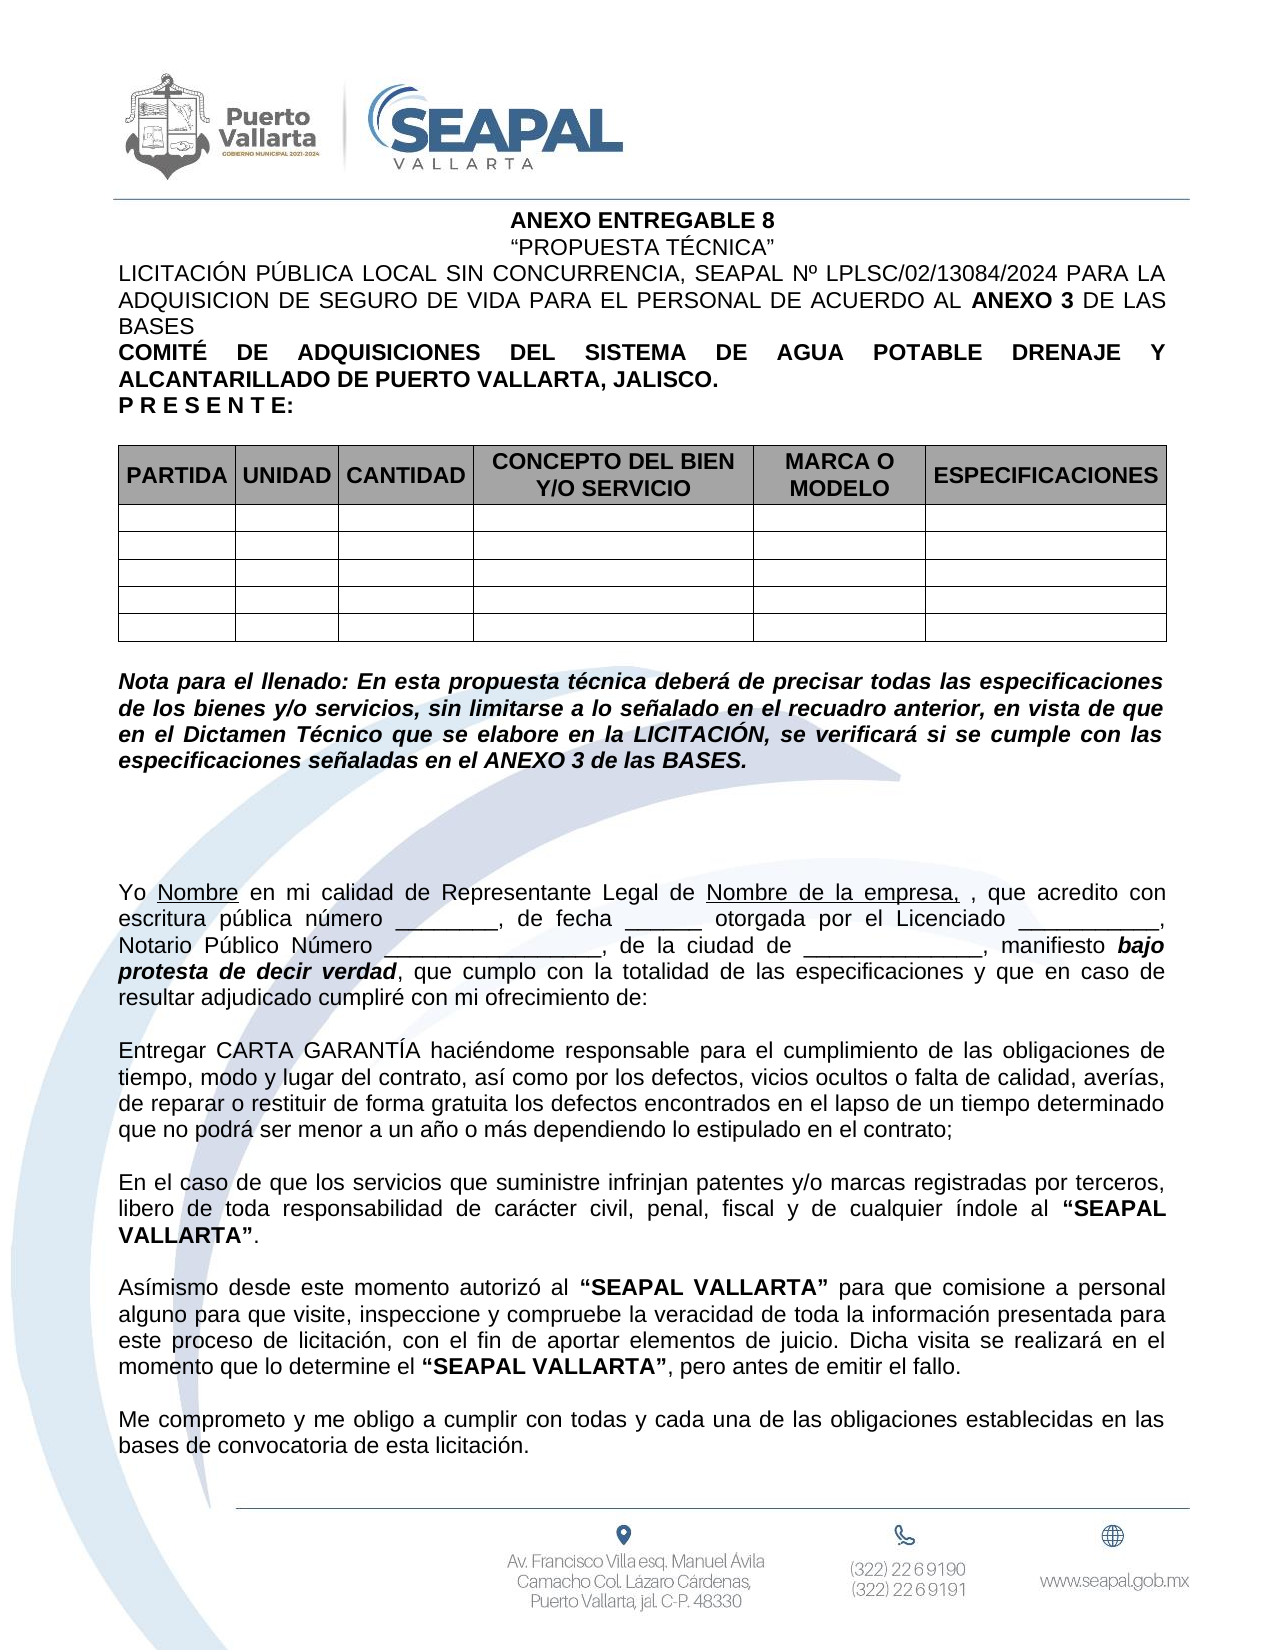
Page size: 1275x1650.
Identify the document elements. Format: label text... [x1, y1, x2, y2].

text Asímismo desde este momento autorizó al “SEAPAL VALLARTA” para que comisione a personal alguno para que visite, inspeccione y compruebe la veracidad de toda la información presentada para este proceso de licitación, con el fin de aportar elementos de juicio. Dicha visita se realizará en el momento que lo determine el “SEAPAL VALLARTA”, pero antes de emitir el fallo. [118, 1274, 1166, 1380]
table_cell [339, 614, 473, 641]
table_header Partida [119, 446, 235, 504]
table_cell [754, 532, 925, 558]
table_cell [119, 560, 235, 586]
table_cell [474, 505, 753, 531]
table_cell [474, 532, 753, 558]
table_cell [236, 505, 338, 531]
text COMITÉ DE ADQUISICIONES DEL SISTEMA DE AGUA POTABLE DRENAJE Y ALCANTARILLADO DE PUERTO VALLARTA, JALISCO. [118, 339, 1166, 392]
table_cell [119, 587, 235, 613]
table_cell [754, 505, 925, 531]
table_cell [754, 560, 925, 586]
table_header CONCEPTO DEL BIEN Y/O SERVICIO [474, 446, 753, 504]
table_cell [119, 614, 235, 641]
table_cell [339, 560, 473, 586]
table_cell [339, 505, 473, 531]
table_cell [926, 532, 1166, 558]
text En el caso de que los servicios que suministre infrinjan patentes y/o marcas registradas por terceros, libero de toda responsabilidad de carácter civil, penal, fiscal y de cualquier índole al “SEAPAL VALLARTA”. [118, 1169, 1166, 1248]
table_cell [926, 560, 1166, 586]
table_header MARCA O MODELO [754, 446, 925, 504]
table_cell [119, 505, 235, 531]
table_cell [339, 532, 473, 558]
text “PROPUESTA TÉCNICA” [118, 234, 1166, 260]
table_cell [474, 560, 753, 586]
text Me comprometo y me obligo a cumplir con todas y cada una de las obligaciones establecidas en las bases de convocatoria de esta licitación. [118, 1406, 1166, 1459]
table_cell [754, 587, 925, 613]
table_cell [119, 532, 235, 558]
text Yo Nombre en mi calidad de Representante Legal de Nombre de la empresa, , que acredito con escritura pública número ________, de fecha ______ otorgada por el Licenciado ___________, Notario Público Número _________________, de la ciudad de ______________, manifiesto bajo protesta de decir verdad, que cumplo con la totalidad de las especificaciones y que en caso de resultar adjudicado cumpliré con mi ofrecimiento de: [118, 879, 1166, 1011]
picture [9, 0, 1275, 1650]
text Nota para el llenado: En esta propuesta técnica deberá de precisar todas las especificaciones de los bienes y/o servicios, sin limitarse a lo señalado en el recuadro anterior, en vista de que en el Dictamen Técnico que se elabore en la LICITACIÓN, se verificará si se cumple con las especificaciones señaladas en el ANEXO 3 de las BASES. [118, 668, 1166, 773]
text Entregar CARTA GARANTÍA haciéndome responsable para el cumplimiento de las obligaciones de tiempo, modo y lugar del contrato, así como por los defectos, vicios ocultos o falta de calidad, averías, de reparar o restituir de forma gratuita los defectos encontrados en el lapso de un tiempo determinado que no podrá ser menor a un año o más dependiendo lo estipulado en el contrato; [118, 1037, 1166, 1142]
text LICITACIÓN PÚBLICA LOCAL SIN CONCURRENCIA, SEAPAL Nº LPLSC/02/13084/2024 PARA LA ADQUISICION DE SEGURO DE VIDA PARA EL PERSONAL DE ACUERDO AL ANEXO 3 DE LAS BASES [118, 260, 1166, 339]
text ANEXO ENTREGABLE 8 [118, 207, 1166, 234]
text P R E S E N T E: [118, 392, 1166, 418]
table_cell [236, 614, 338, 641]
table_header UNIDAD [236, 446, 338, 504]
table_cell [926, 587, 1166, 613]
table_cell [926, 614, 1166, 641]
table_cell [754, 614, 925, 641]
table_cell [236, 560, 338, 586]
table_header ESPECIFICACIONES [926, 446, 1166, 504]
table_cell [236, 532, 338, 558]
table_cell [236, 587, 338, 613]
table_cell [926, 505, 1166, 531]
table_cell [474, 587, 753, 613]
table_cell [474, 614, 753, 641]
table_header Cantidad [339, 446, 473, 504]
table_cell [339, 587, 473, 613]
